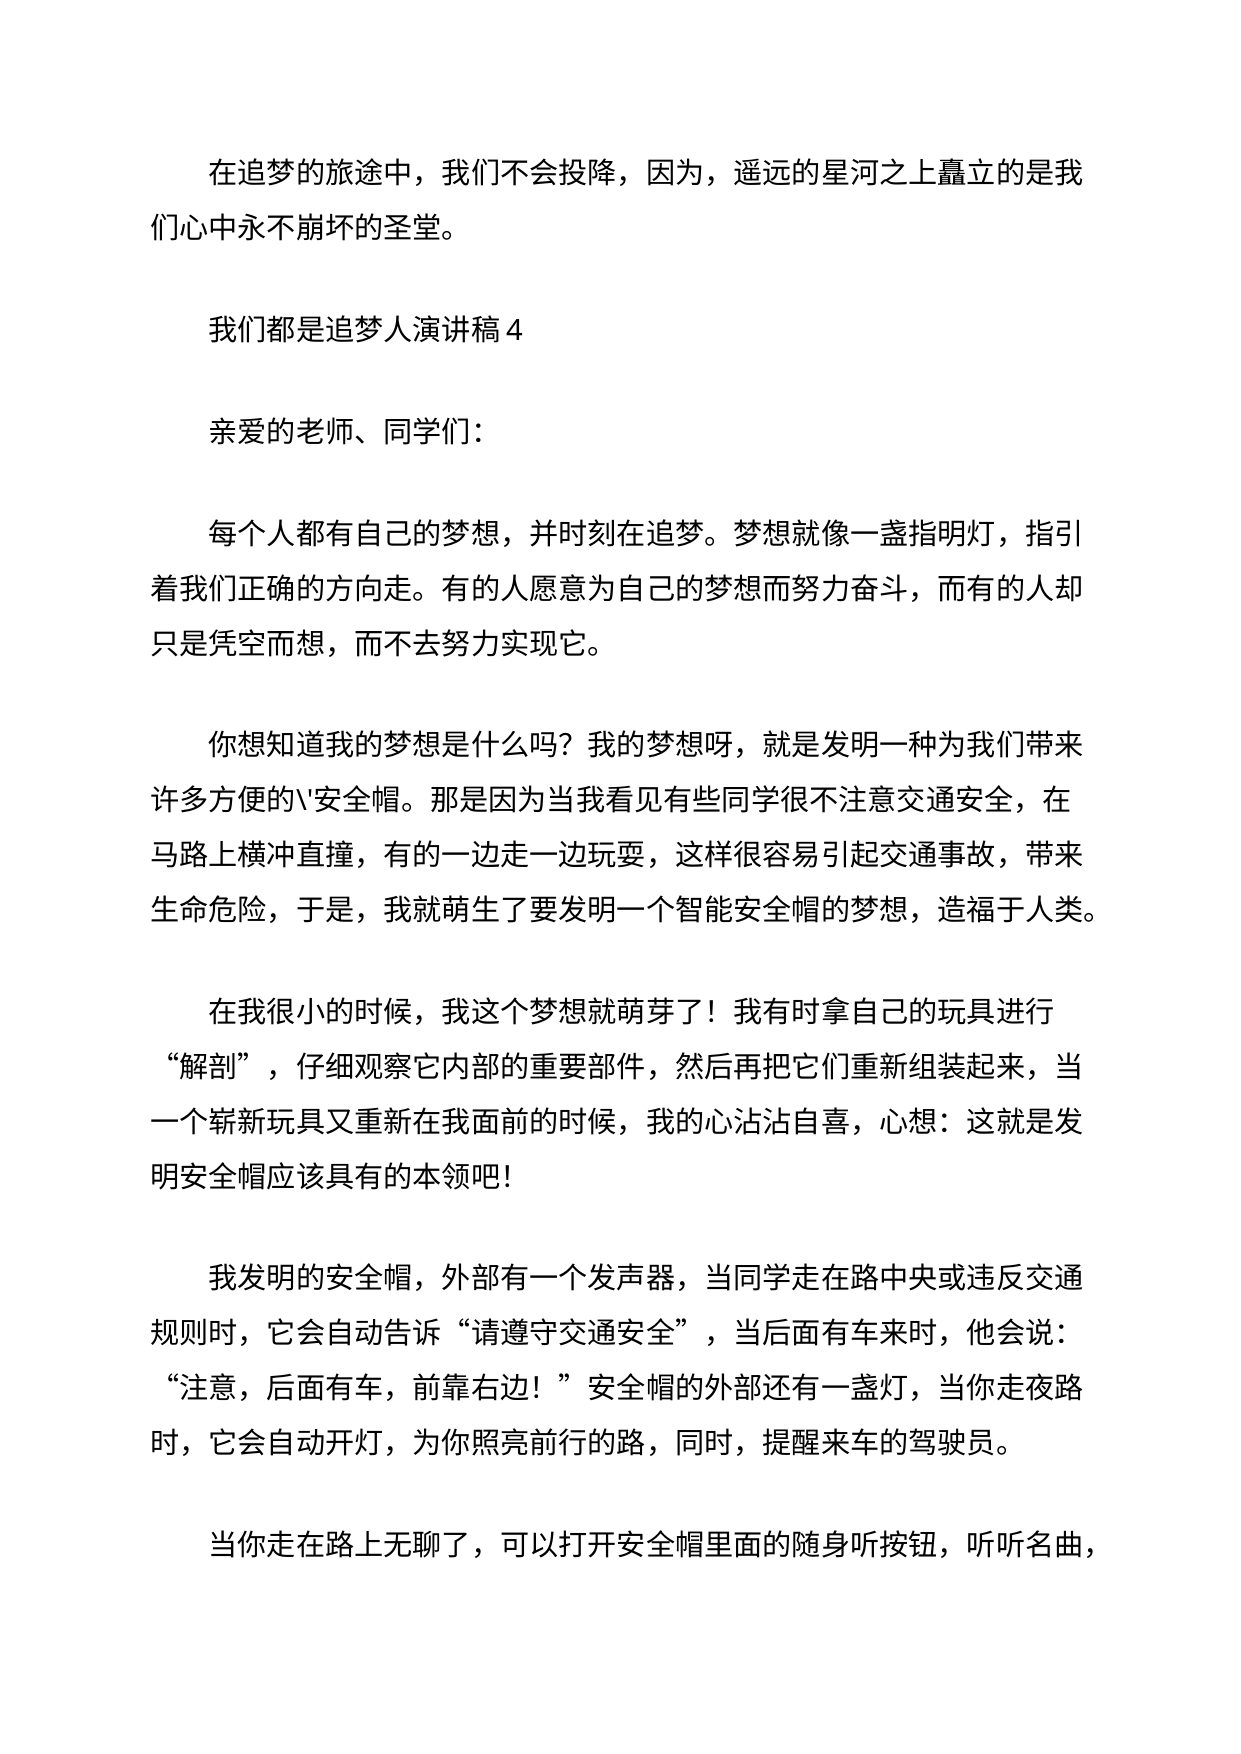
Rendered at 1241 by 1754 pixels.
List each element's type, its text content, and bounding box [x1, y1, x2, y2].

text 亲爱的老师、同学们： [150, 409, 1090, 451]
text 我们都是追梦人演讲稿4 [150, 307, 1090, 349]
text 每个人都有自己的梦想，并时刻在追梦。梦想就像一盏指明灯，指引着我们正确的方向走。有的人愿意为自己的梦想而努力奋斗，而有的人却只是凭空而想，而不去努力实现它。 [150, 510, 1090, 662]
text 我发明的安全帽，外部有一个发声器，当同学走在路中央或违反交通规则时，它会自动告诉“请遵守交通安全”，当后面有车来时，他会说：“注意，后面有车，前靠右边！”安全帽的外部还有一盏灯，当你走夜路时，它会自动开灯，为你照亮前行的路，同时，提醒来车的驾驶员。 [150, 1255, 1090, 1462]
text 在追梦的旅途中，我们不会投降，因为，遥远的星河之上矗立的是我们心中永不崩坏的圣堂。 [150, 150, 1090, 247]
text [150, 1521, 1090, 1564]
text 你想知道我的梦想是什么吗？我的梦想呀，就是发明一种为我们带来许多方便的\'安全帽。那是因为当我看见有些同学很不注意交通安全，在马路上横冲直撞，有的一边走一边玩耍，这样很容易引起交通事故，带来生命危险，于是，我就萌生了要发明一个智能安全帽的梦想，造福于人类。 [150, 722, 1090, 929]
text 在我很小的时候，我这个梦想就萌芽了！我有时拿自己的玩具进行“解剖”，仔细观察它内部的重要部件，然后再把它们重新组装起来，当一个崭新玩具又重新在我面前的时候，我的心沾沾自喜，心想：这就是发明安全帽应该具有的本领吧！ [150, 988, 1090, 1196]
